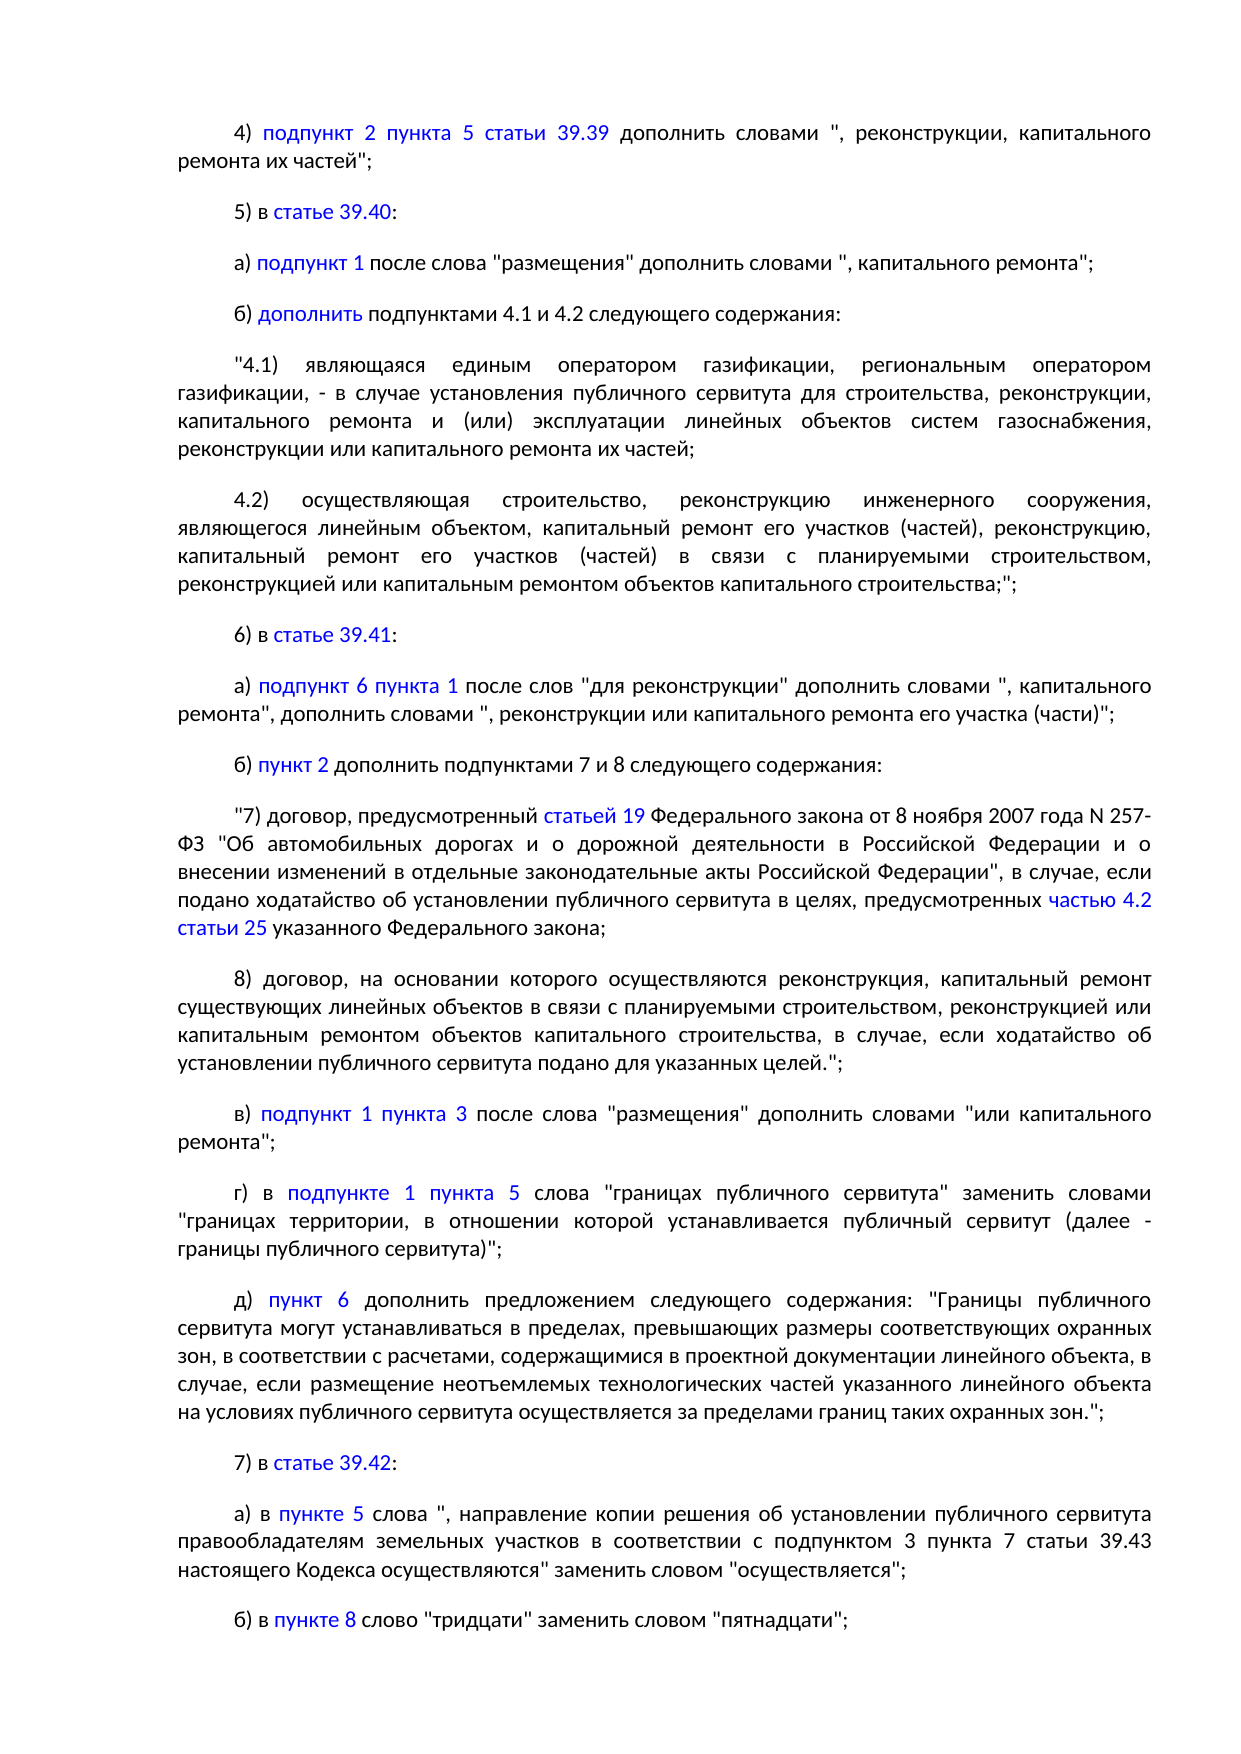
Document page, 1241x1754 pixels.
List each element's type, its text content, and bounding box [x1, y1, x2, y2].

text 8) договор, на основании которого осуществляются реконструкция, капитальный ремонт существующих линейных объектов в связи с планируемыми строительством, реконструкцией или капитальным ремонтом объектов капитального строительства, в случае, если ходатайство об установлении публичного сервитута подано для указанных целей."; [177, 964, 1152, 1076]
text в) подпункт 1 пункта 3 после слова "размещения" дополнить словами "или капитального ремонта"; [177, 1099, 1152, 1155]
text 4) подпункт 2 пункта 5 статьи 39.39 дополнить словами ", реконструкции, капитального ремонта их частей"; [177, 118, 1152, 174]
text б) пункт 2 дополнить подпунктами 7 и 8 следующего содержания: [177, 750, 1152, 778]
text г) в подпункте 1 пункта 5 слова "границах публичного сервитута" заменить словами "границах территории, в отношении которой устанавливается публичный сервитут (далее - границы публичного сервитута)"; [177, 1178, 1152, 1262]
text д) пункт 6 дополнить предложением следующего содержания: "Границы публичного сервитута могут устанавливаться в пределах, превышающих размеры соответствующих охранных зон, в соответствии с расчетами, содержащимися в проектной документации линейного объекта, в случае, если размещение неотъемлемых технологических частей указанного линейного объекта на условиях публичного сервитута осуществляется за пределами границ таких охранных зон."; [177, 1285, 1152, 1425]
text а) подпункт 6 пункта 1 после слов "для реконструкции" дополнить словами ", капитального ремонта", дополнить словами ", реконструкции или капитального ремонта его участка (части)"; [177, 671, 1152, 727]
text "7) договор, предусмотренный статьей 19 Федерального закона от 8 ноября 2007 года N 257-ФЗ "Об автомобильных дорогах и о дорожной деятельности в Российской Федерации и о внесении изменений в отдельные законодательные акты Российской Федерации", в случае, если подано ходатайство об установлении публичного сервитута в целях, предусмотренных частью 4.2 статьи 25 указанного Федерального закона; [177, 801, 1152, 941]
text 4.2) осуществляющая строительство, реконструкцию инженерного сооружения, являющегося линейным объектом, капитальный ремонт его участков (частей), реконструкцию, капитальный ремонт его участков (частей) в связи с планируемыми строительством, реконструкцией или капитальным ремонтом объектов капитального строительства;"; [177, 485, 1152, 597]
text б) в пункте 8 слово "тридцати" заменить словом "пятнадцати"; [177, 1606, 1152, 1634]
text 6) в статье 39.41: [177, 620, 1152, 648]
text 5) в статье 39.40: [177, 197, 1152, 225]
text б) дополнить подпунктами 4.1 и 4.2 следующего содержания: [177, 299, 1152, 327]
text а) подпункт 1 после слова "размещения" дополнить словами ", капитального ремонта"; [177, 248, 1152, 276]
text а) в пункте 5 слова ", направление копии решения об установлении публичного сервитута правообладателям земельных участков в соответствии с подпунктом 3 пункта 7 статьи 39.43 настоящего Кодекса осуществляются" заменить словом "осуществляется"; [177, 1499, 1152, 1583]
text 7) в статье 39.42: [177, 1448, 1152, 1476]
text "4.1) являющаяся единым оператором газификации, региональным оператором газификации, - в случае установления публичного сервитута для строительства, реконструкции, капитального ремонта и (или) эксплуатации линейных объектов систем газоснабжения, реконструкции или капитального ремонта их частей; [177, 350, 1152, 462]
